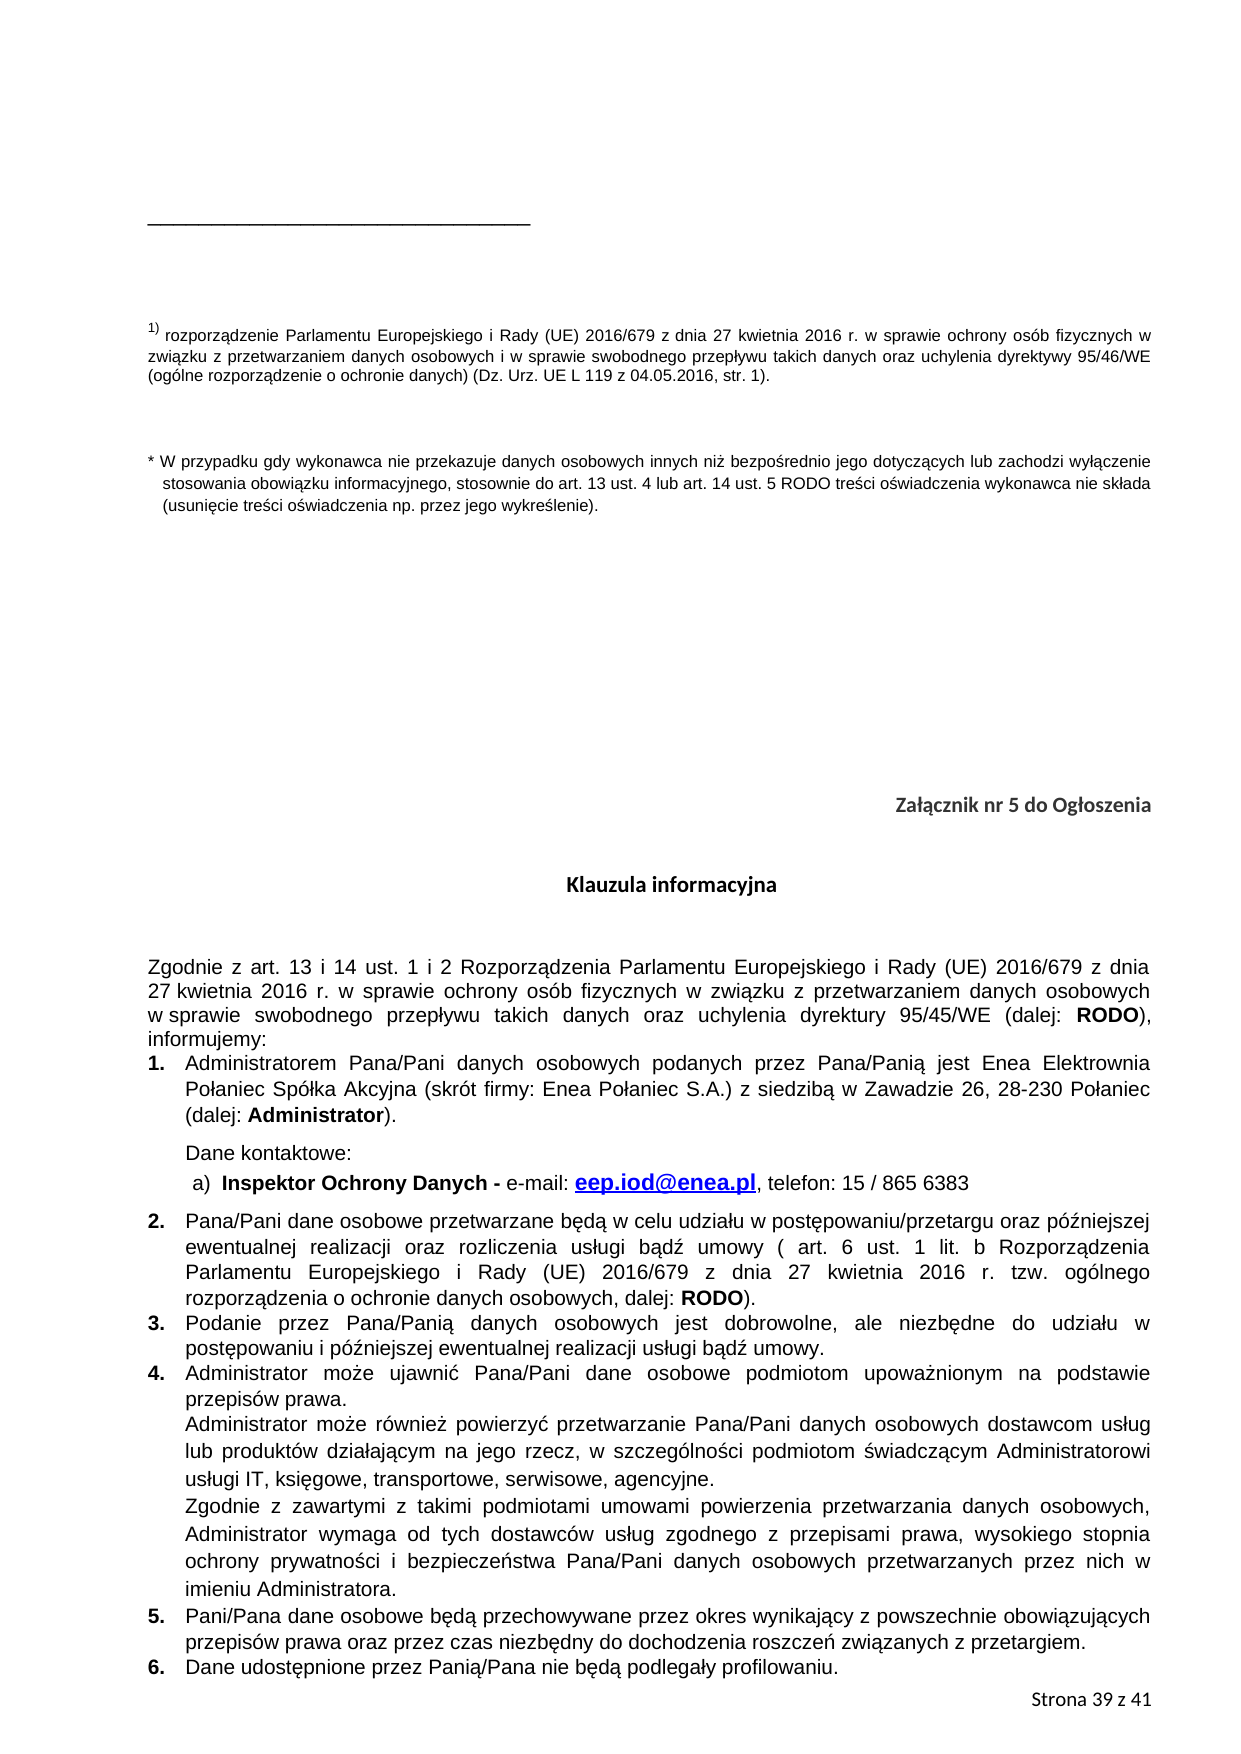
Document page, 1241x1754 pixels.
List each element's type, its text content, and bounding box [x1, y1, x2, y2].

text ______________________________ [148, 200, 1152, 227]
text Załącznik nr 5 do Ogłoszenia [162, 792, 1152, 818]
list Dane kontaktowe: [185, 1141, 1152, 1165]
text * W przypadku gdy wykonawca nie przekazuje danych osobowych innych niż bezpośrednio jego dotyczących lub zachodzi wyłączenie stosowania obowiązku informacyjnego, stosownie do art. 13 ust. 4 lub art. 14 ust. 5 RODO treści oświadczenia wykonawca nie składa (usunięcie treści oświadczenia np. przez jego wykreślenie). [148, 452, 1152, 515]
list Podanie przez Pana/Panią danych osobowych jest dobrowolne, ale niezbędne do udziału w postępowaniu i późniejszej ewentualnej realizacji usługi bądź umowy. [148, 1311, 1152, 1360]
list Pani/Pana dane osobowe będą przechowywane przez okres wynikający z powszechnie obowiązujących przepisów prawa oraz przez czas niezbędny do dochodzenia roszczeń związanych z przetargiem. [148, 1604, 1152, 1654]
list Administratorem Pana/Pani danych osobowych podanych przez Pana/Panią jest Enea Elektrownia Połaniec Spółka Akcyjna (skrót firmy: Enea Połaniec S.A.) z siedzibą w Zawadzie 26, 28-230 Połaniec (dalej: Administrator). [148, 1051, 1152, 1127]
list Administrator może ujawnić Pana/Pani dane osobowe podmiotom upoważnionym na podstawie przepisów prawa. [148, 1361, 1152, 1411]
list Administrator może również powierzyć przetwarzanie Pana/Pani danych osobowych dostawcom usług lub produktów działającym na jego rzecz, w szczególności podmiotom świadczącym Administratorowi usługi IT, księgowe, transportowe, serwisowe, agencyjne. [185, 1412, 1152, 1491]
list Dane udostępnione przez Panią/Pana nie będą podlegały profilowaniu. [148, 1655, 1152, 1679]
list Inspektor Ochrony Danych - e-mail: eep.iod@enea.pl, telefon: 15 / 865 6383 [192, 1168, 1152, 1195]
text 1) rozporządzenie Parlamentu Europejskiego i Rady (UE) 2016/679 z dnia 27 kwietnia 2016 r. w sprawie ochrony osób fizycznych w związku z przetwarzaniem danych osobowych i w sprawie swobodnego przepływu takich danych oraz uchylenia dyrektywy 95/46/WE (ogólne rozporządzenie o ochronie danych) (Dz. Urz. UE L 119 z 04.05.2016, str. 1). [148, 320, 1152, 385]
list Zgodnie z zawartymi z takimi podmiotami umowami powierzenia przetwarzania danych osobowych, Administrator wymaga od tych dostawców usług zgodnego z przepisami prawa, wysokiego stopnia ochrony prywatności i bezpieczeństwa Pana/Pani danych osobowych przetwarzanych przez nich w imieniu Administratora. [185, 1494, 1152, 1601]
text Zgodnie z art. 13 i 14 ust. 1 i 2 Rozporządzenia Parlamentu Europejskiego i Rady (UE) 2016/679 z dnia 27 kwietnia 2016 r. w sprawie ochrony osób fizycznych w związku z przetwarzaniem danych osobowych w sprawie swobodnego przepływu takich danych oraz uchylenia dyrektury 95/45/WE (dalej: RODO), informujemy: [148, 955, 1152, 1051]
list Klauzula informacyjna [192, 870, 1152, 898]
list Pana/Pani dane osobowe przetwarzane będą w celu udziału w postępowaniu/przetargu oraz późniejszej ewentualnej realizacji oraz rozliczenia usługi bądź umowy ( art. 6 ust. 1 lit. b Rozporządzenia Parlamentu Europejskiego i Rady (UE) 2016/679 z dnia 27 kwietnia 2016 r. tzw. ogólnego rozporządzenia o ochronie danych osobowych, dalej: RODO). [148, 1209, 1152, 1309]
